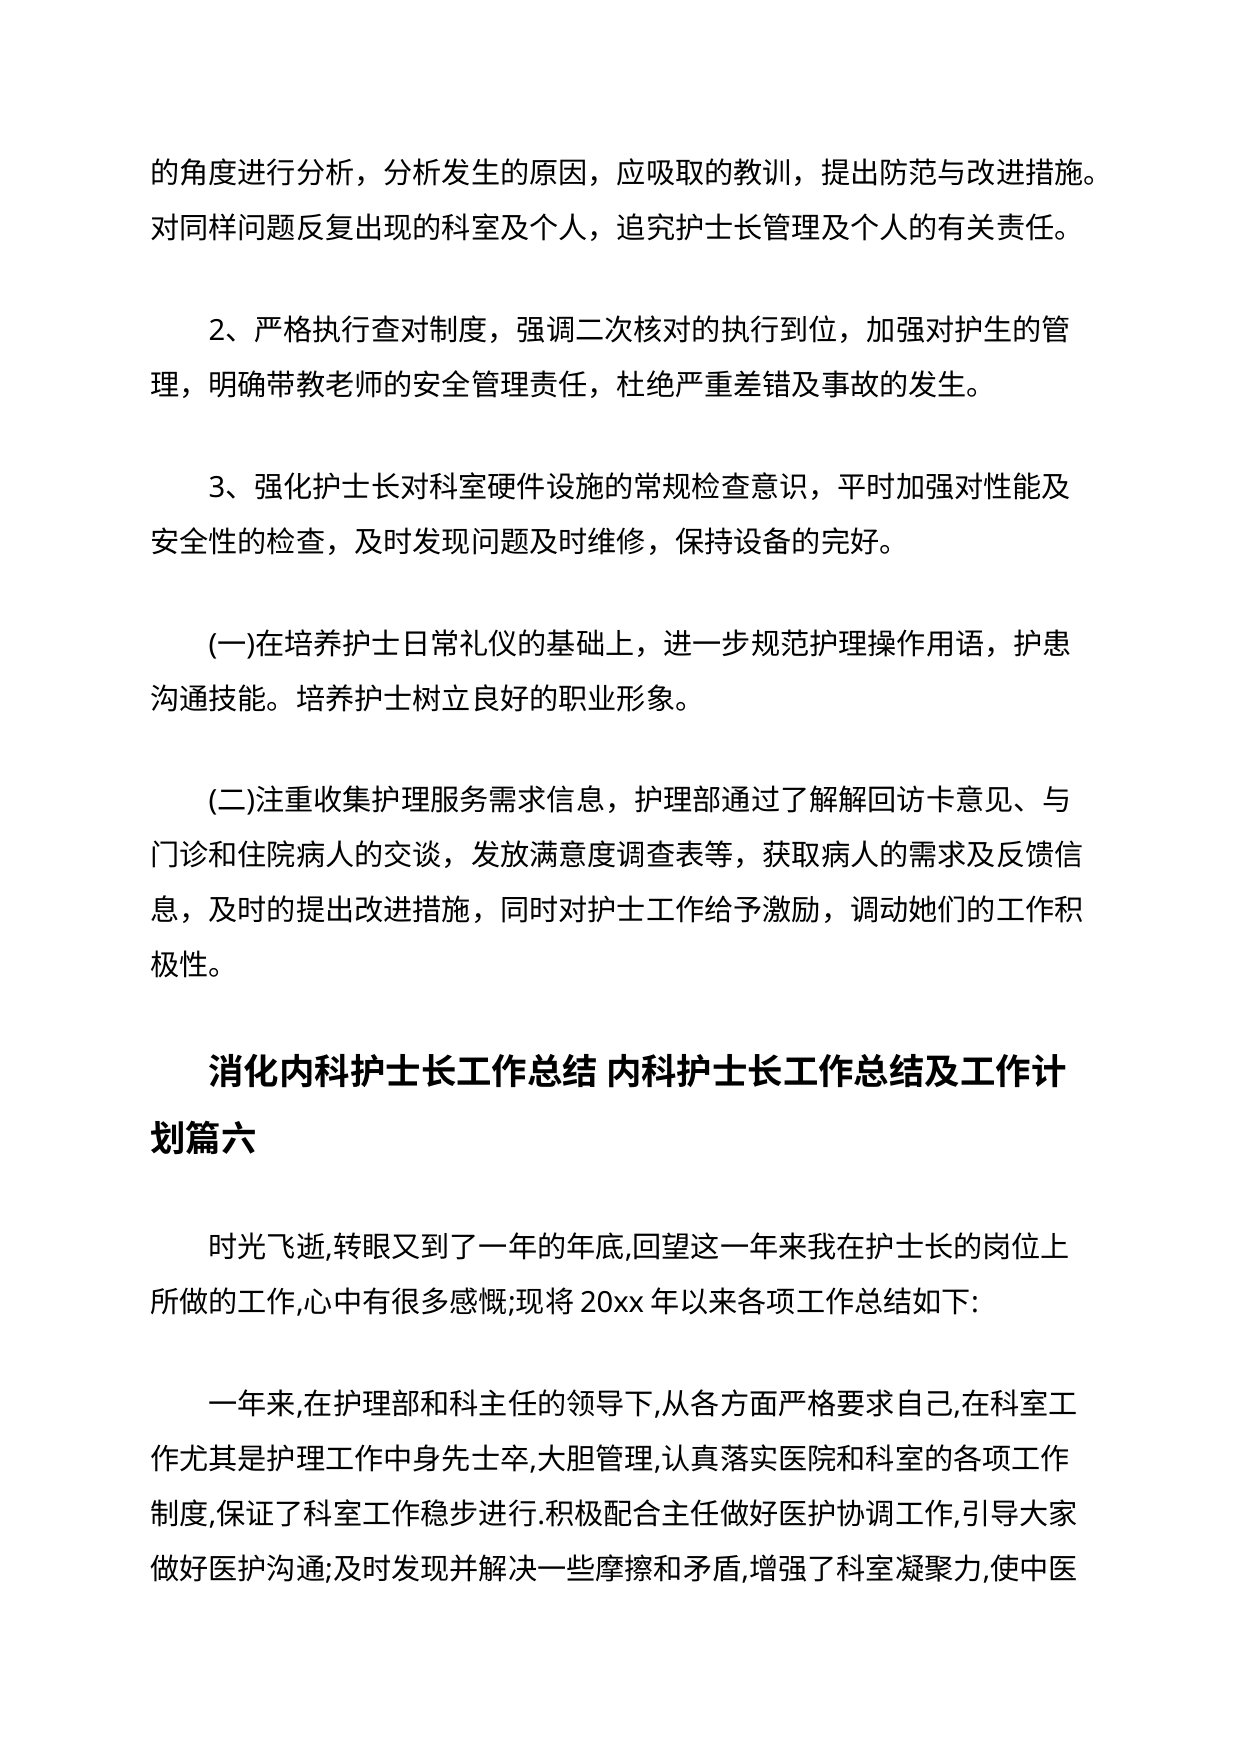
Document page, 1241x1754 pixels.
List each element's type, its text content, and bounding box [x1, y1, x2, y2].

text 时光飞逝,转眼又到了一年的年底,回望这一年来我在护士长的岗位上所做的工作,心中有很多感慨;现将20xx年以来各项工作总结如下: [150, 1223, 1090, 1321]
text 消化内科护士长工作总结 内科护士长工作总结及工作计划篇六 [150, 1043, 1090, 1161]
text 3、强化护士长对科室硬件设施的常规检查意识，平时加强对性能及安全性的检查，及时发现问题及时维修，保持设备的完好。 [150, 463, 1090, 561]
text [150, 1381, 1090, 1588]
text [150, 150, 1090, 247]
text (一)在培养护士日常礼仪的基础上，进一步规范护理操作用语，护患沟通技能。培养护士树立良好的职业形象。 [150, 620, 1090, 717]
text (二)注重收集护理服务需求信息，护理部通过了解解回访卡意见、与门诊和住院病人的交谈，发放满意度调查表等，获取病人的需求及反馈信息，及时的提出改进措施，同时对护士工作给予激励，调动她们的工作积极性。 [150, 777, 1090, 984]
text 2、严格执行查对制度，强调二次核对的执行到位，加强对护生的管理，明确带教老师的安全管理责任，杜绝严重差错及事故的发生。 [150, 307, 1090, 404]
